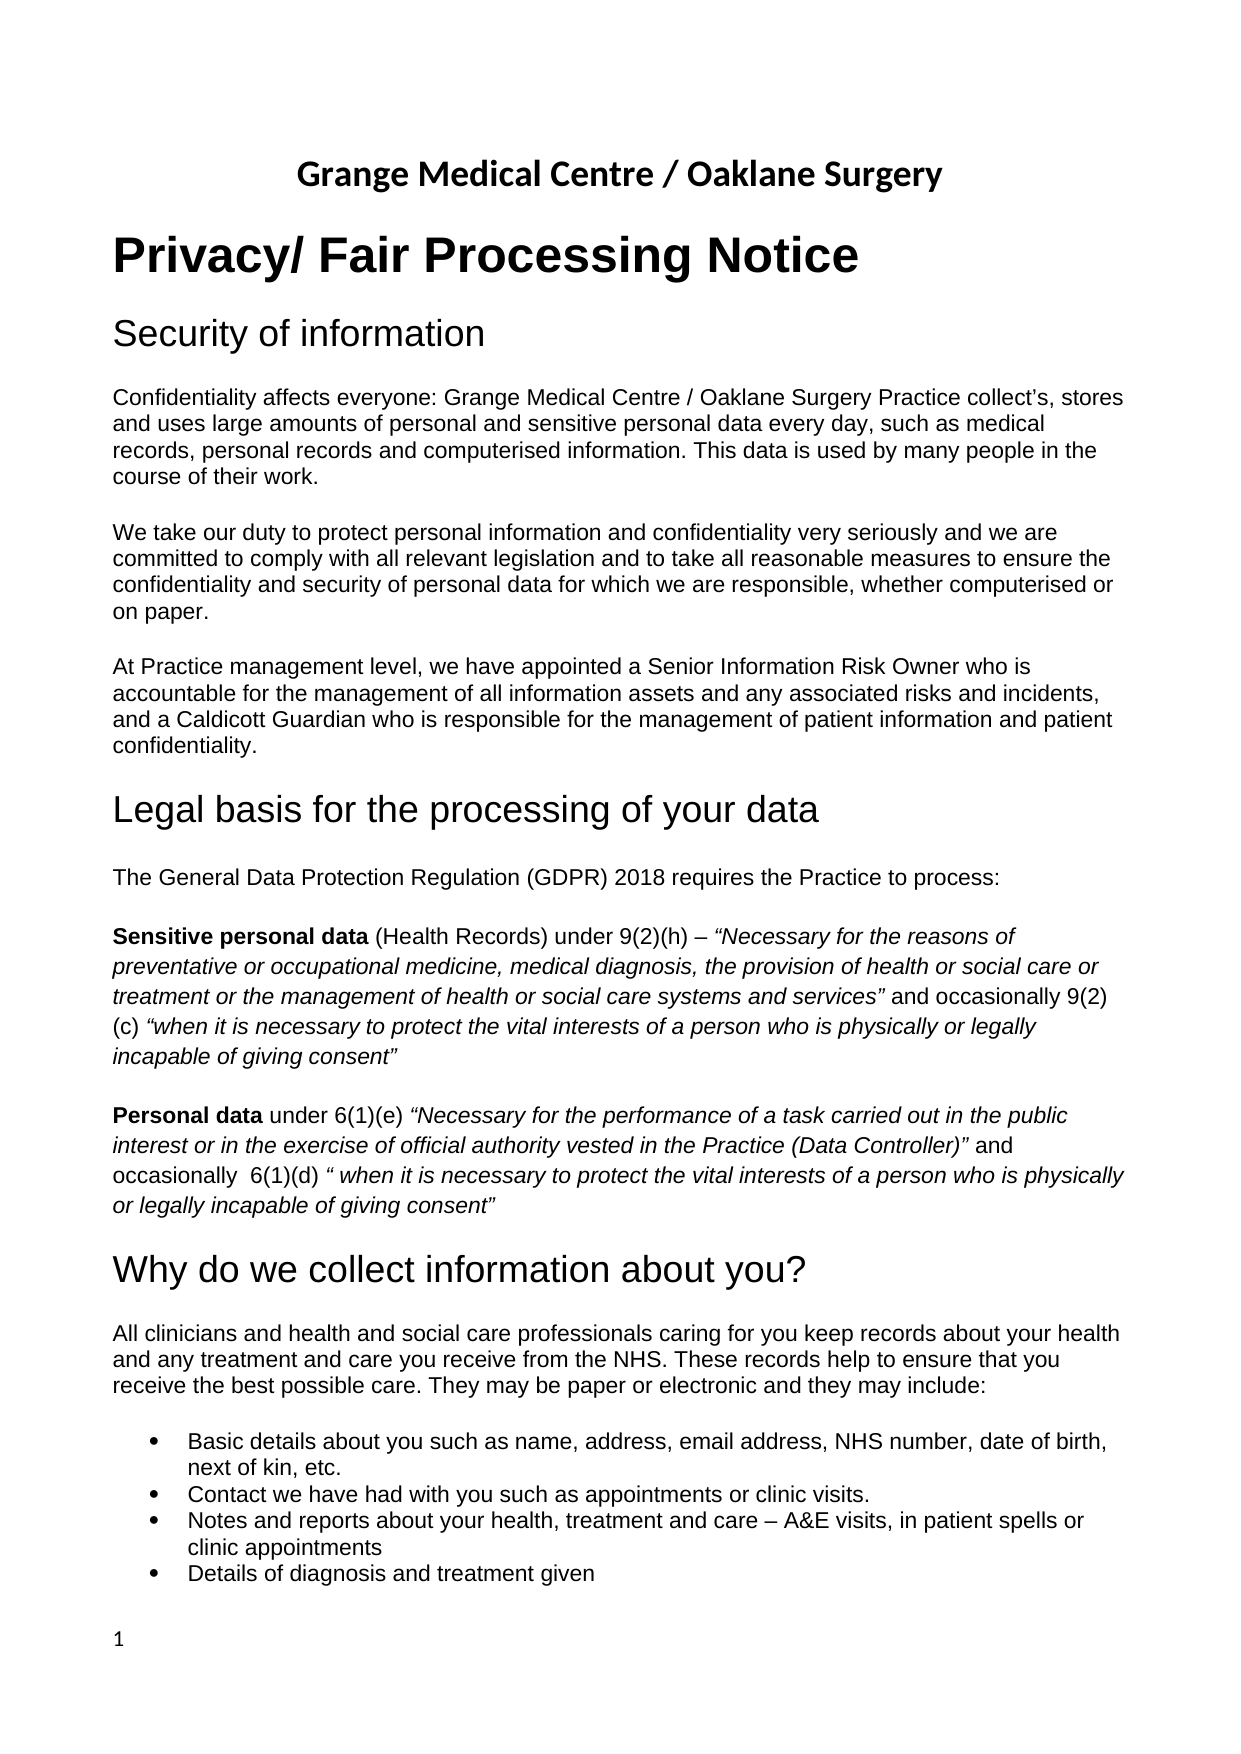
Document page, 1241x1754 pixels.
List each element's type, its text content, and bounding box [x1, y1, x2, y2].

text The General Data Protection Regulation (GDPR) 2018 requires the Practice to process: [112, 860, 1128, 890]
text Why do we collect information about you? [112, 1247, 1128, 1291]
text Privacy/ Fair Processing Notice [112, 225, 1128, 282]
text Grange Medical Centre / Oaklane Surgery [112, 150, 1128, 196]
text Sensitive personal data (Health Records) under 9(2)(h) – “Necessary for the reasons of preventative or occupational medicine, medical diagnosis, the provision of health or social care or treatment or the management of health or social care systems and services” and occasionally 9(2)(c) “when it is necessary to protect the vital interests of a person who is physically or legally incapable of giving consent” [112, 919, 1128, 1069]
text At Practice management level, we have appointed a Senior Information Risk Owner who is accountable for the management of all information assets and any associated risks and incidents, and a Caldicott Guardian who is responsible for the management of patient information and patient confidentiality. [112, 653, 1128, 758]
text Personal data under 6(1)(e) “Necessary for the performance of a task carried out in the public interest or in the exercise of official authority vested in the Practice (Data Controller)” and occasionally 6(1)(d) “ when it is necessary to protect the vital interests of a person who is physically or legally incapable of giving consent” [112, 1098, 1128, 1218]
text All clinicians and health and social care professionals caring for you keep records about your health and any treatment and care you receive from the NHS. These records help to ensure that you receive the best possible care. They may be paper or electronic and they may include: [112, 1320, 1128, 1399]
text We take our duty to protect personal information and confidentiality very seriously and we are committed to comply with all relevant legislation and to take all reasonable measures to ensure the confidentiality and security of personal data for which we are responsible, whether computerised or on paper. [112, 518, 1128, 624]
text Security of information [112, 312, 1128, 355]
list Basic details about you such as name, address, email address, NHS number, date of birth, next of kin, etc. [150, 1428, 1128, 1481]
list Contact we have had with you such as appointments or clinic visits. [150, 1481, 1128, 1507]
text Confidentiality affects everyone: Grange Medical Centre / Oaklane Surgery Practice collect’s, stores and uses large amounts of personal and sensitive personal data every day, such as medical records, personal records and computerised information. This data is used by many people in the course of their work. [112, 384, 1128, 489]
list Notes and reports about your health, treatment and care – A&E visits, in patient spells or clinic appointments [150, 1507, 1128, 1560]
list Details of diagnosis and treatment given [150, 1560, 1128, 1586]
text Legal basis for the processing of your data [112, 788, 1128, 831]
